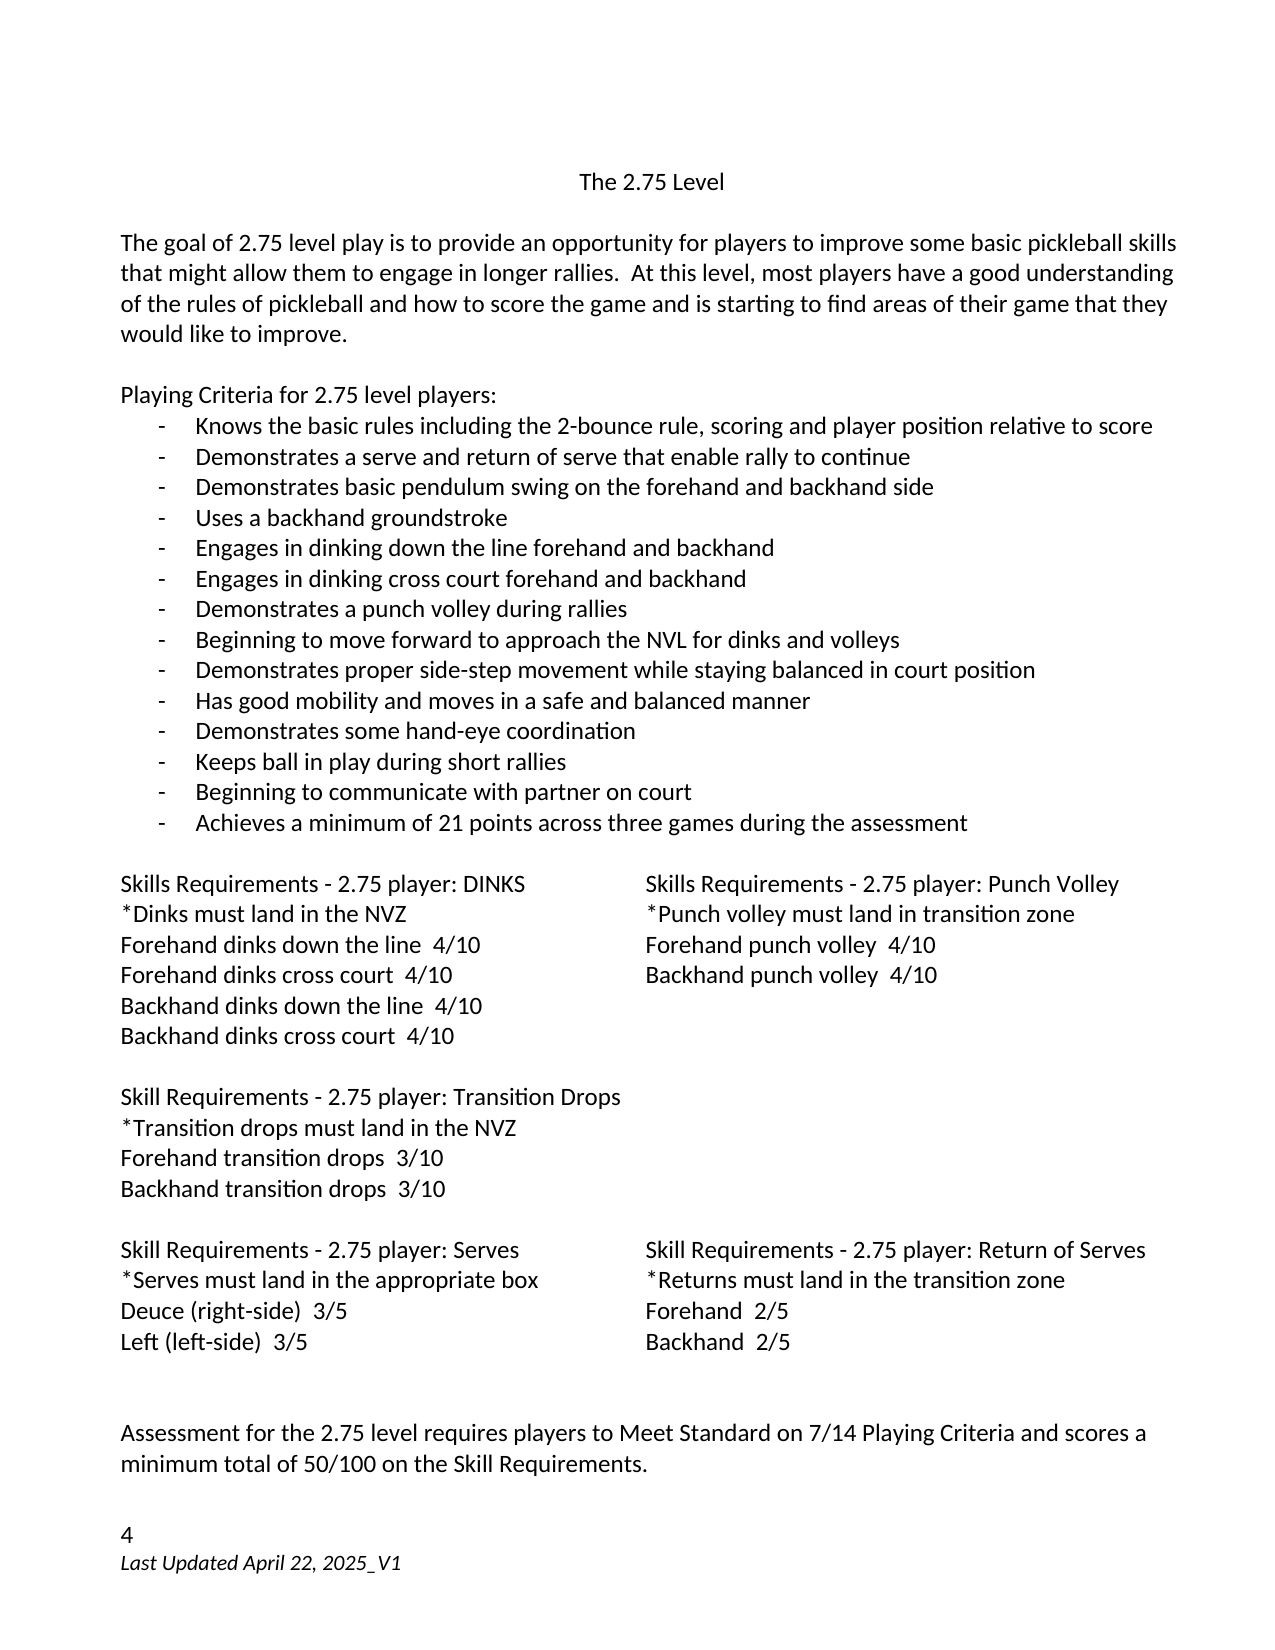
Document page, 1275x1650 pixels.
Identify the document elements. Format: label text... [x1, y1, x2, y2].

list Beginning to communicate with partner on court [158, 776, 1184, 807]
text Forehand dinks cross court 4/10 Backhand punch volley 4/10 [120, 959, 1184, 990]
text Forehand dinks down the line 4/10 Forehand punch volley 4/10 [120, 929, 1184, 959]
list Engages in dinking cross court forehand and backhand [158, 563, 1184, 593]
text Deuce (right-side) 3/5 Forehand 2/5 [120, 1295, 1184, 1326]
text Backhand dinks cross court 4/10 [120, 1021, 1184, 1051]
text Assessment for the 2.75 level requires players to Meet Standard on 7/14 Playing Criteria and scores a minimum total of 50/100 on the Skill Requirements. [120, 1417, 1184, 1478]
text Backhand dinks down the line 4/10 [120, 990, 1184, 1021]
list Beginning to move forward to approach the NVL for dinks and volleys [158, 624, 1184, 654]
text Skill Requirements - 2.75 player: Serves Skill Requirements - 2.75 player: Return of Serves [120, 1234, 1184, 1265]
text *Transition drops must land in the NVZ [120, 1112, 1184, 1143]
text Skills Requirements - 2.75 player: DINKS Skills Requirements - 2.75 player: Punch Volley [120, 868, 1184, 898]
text *Dinks must land in the NVZ *Punch volley must land in transition zone [120, 898, 1184, 929]
text Playing Criteria for 2.75 level players: [120, 379, 1184, 410]
text Backhand transition drops 3/10 [120, 1173, 1184, 1204]
list Achieves a minimum of 21 points across three games during the assessment [158, 807, 1184, 837]
text The goal of 2.75 level play is to provide an opportunity for players to improve some basic pickleball skills that might allow them to engage in longer rallies. At this level, most players have a good understanding of the rules of pickleball and how to score the game and is starting to find areas of their game that they would like to improve. [120, 227, 1184, 349]
list Uses a backhand groundstroke [158, 502, 1184, 532]
text Skill Requirements - 2.75 player: Transition Drops [120, 1082, 1184, 1112]
list Demonstrates a punch volley during rallies [158, 593, 1184, 624]
text *Serves must land in the appropriate box *Returns must land in the transition zone [120, 1265, 1184, 1295]
list Knows the basic rules including the 2-bounce rule, scoring and player position relative to score [158, 410, 1184, 441]
list Demonstrates proper side-step movement while staying balanced in court position [158, 654, 1184, 685]
text Left (left-side) 3/5 Backhand 2/5 [120, 1326, 1184, 1356]
list Demonstrates basic pendulum swing on the forehand and backhand side [158, 471, 1184, 502]
list Demonstrates a serve and return of serve that enable rally to continue [158, 441, 1184, 471]
list Demonstrates some hand-eye coordination [158, 715, 1184, 746]
list Has good mobility and moves in a safe and balanced manner [158, 685, 1184, 715]
list Engages in dinking down the line forehand and backhand [158, 532, 1184, 563]
text Forehand transition drops 3/10 [120, 1143, 1184, 1173]
text The 2.75 Level [120, 166, 1184, 196]
list Keeps ball in play during short rallies [158, 746, 1184, 776]
